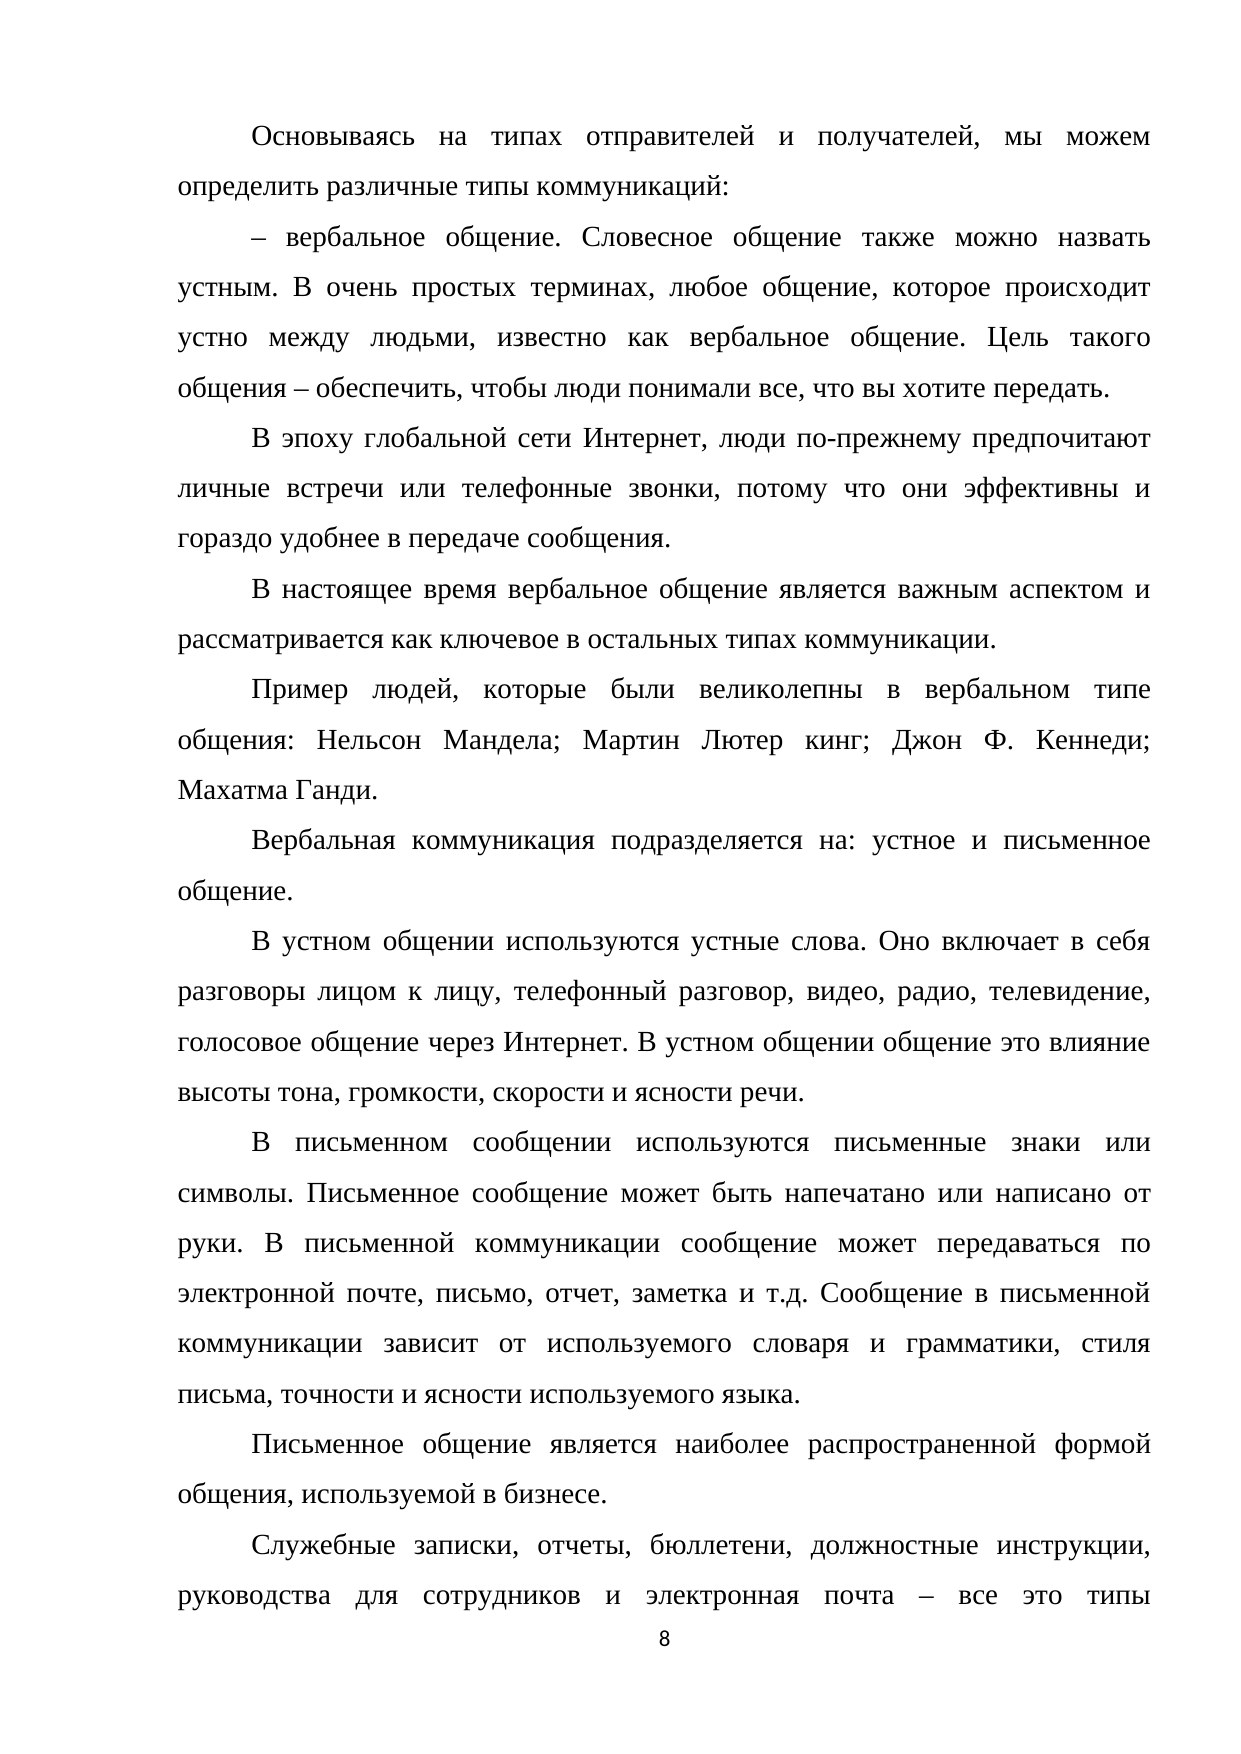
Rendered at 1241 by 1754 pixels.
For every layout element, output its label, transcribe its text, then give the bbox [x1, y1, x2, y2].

text Вербальная коммуникация подразделяется на: устное и письменное общение. [177, 822, 1152, 906]
text В настоящее время вербальное общение является важным аспектом и рассматривается как ключевое в остальных типах коммуникации. [177, 571, 1152, 655]
text Пример людей, которые были великолепны в вербальном типе общения: Нельсон Мандела; Мартин Лютер кинг; Джон Ф. Кеннеди; Махатма Ганди. [177, 672, 1152, 806]
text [177, 1527, 1152, 1611]
text Письменное общение является наиболее распространенной формой общения, используемой в бизнесе. [177, 1426, 1152, 1510]
text – вербальное общение. Словесное общение также можно назвать устным. В очень простых терминах, любое общение, которое происходит устно между людьми, известно как вербальное общение. Цель такого общения – обеспечить, чтобы люди понимали все, что вы хотите передать. [177, 219, 1152, 403]
text Основываясь на типах отправителей и получателей, мы можем определить различные типы коммуникаций: [177, 118, 1152, 202]
text В письменном сообщении используются письменные знаки или символы. Письменное сообщение может быть напечатано или написано от руки. В письменной коммуникации сообщение может передаваться по электронной почте, письмо, отчет, заметка и т.д. Сообщение в письменной коммуникации зависит от используемого словаря и грамматики, стиля письма, точности и ясности используемого языка. [177, 1124, 1152, 1409]
text В устном общении используются устные слова. Оно включает в себя разговоры лицом к лицу, телефонный разговор, видео, радио, телевидение, голосовое общение через Интернет. В устном общении общение это влияние высоты тона, громкости, скорости и ясности речи. [177, 923, 1152, 1108]
text В эпоху глобальной сети Интернет, люди по-прежнему предпочитают личные встречи или телефонные звонки, потому что они эффективны и гораздо удобнее в передаче сообщения. [177, 420, 1152, 554]
